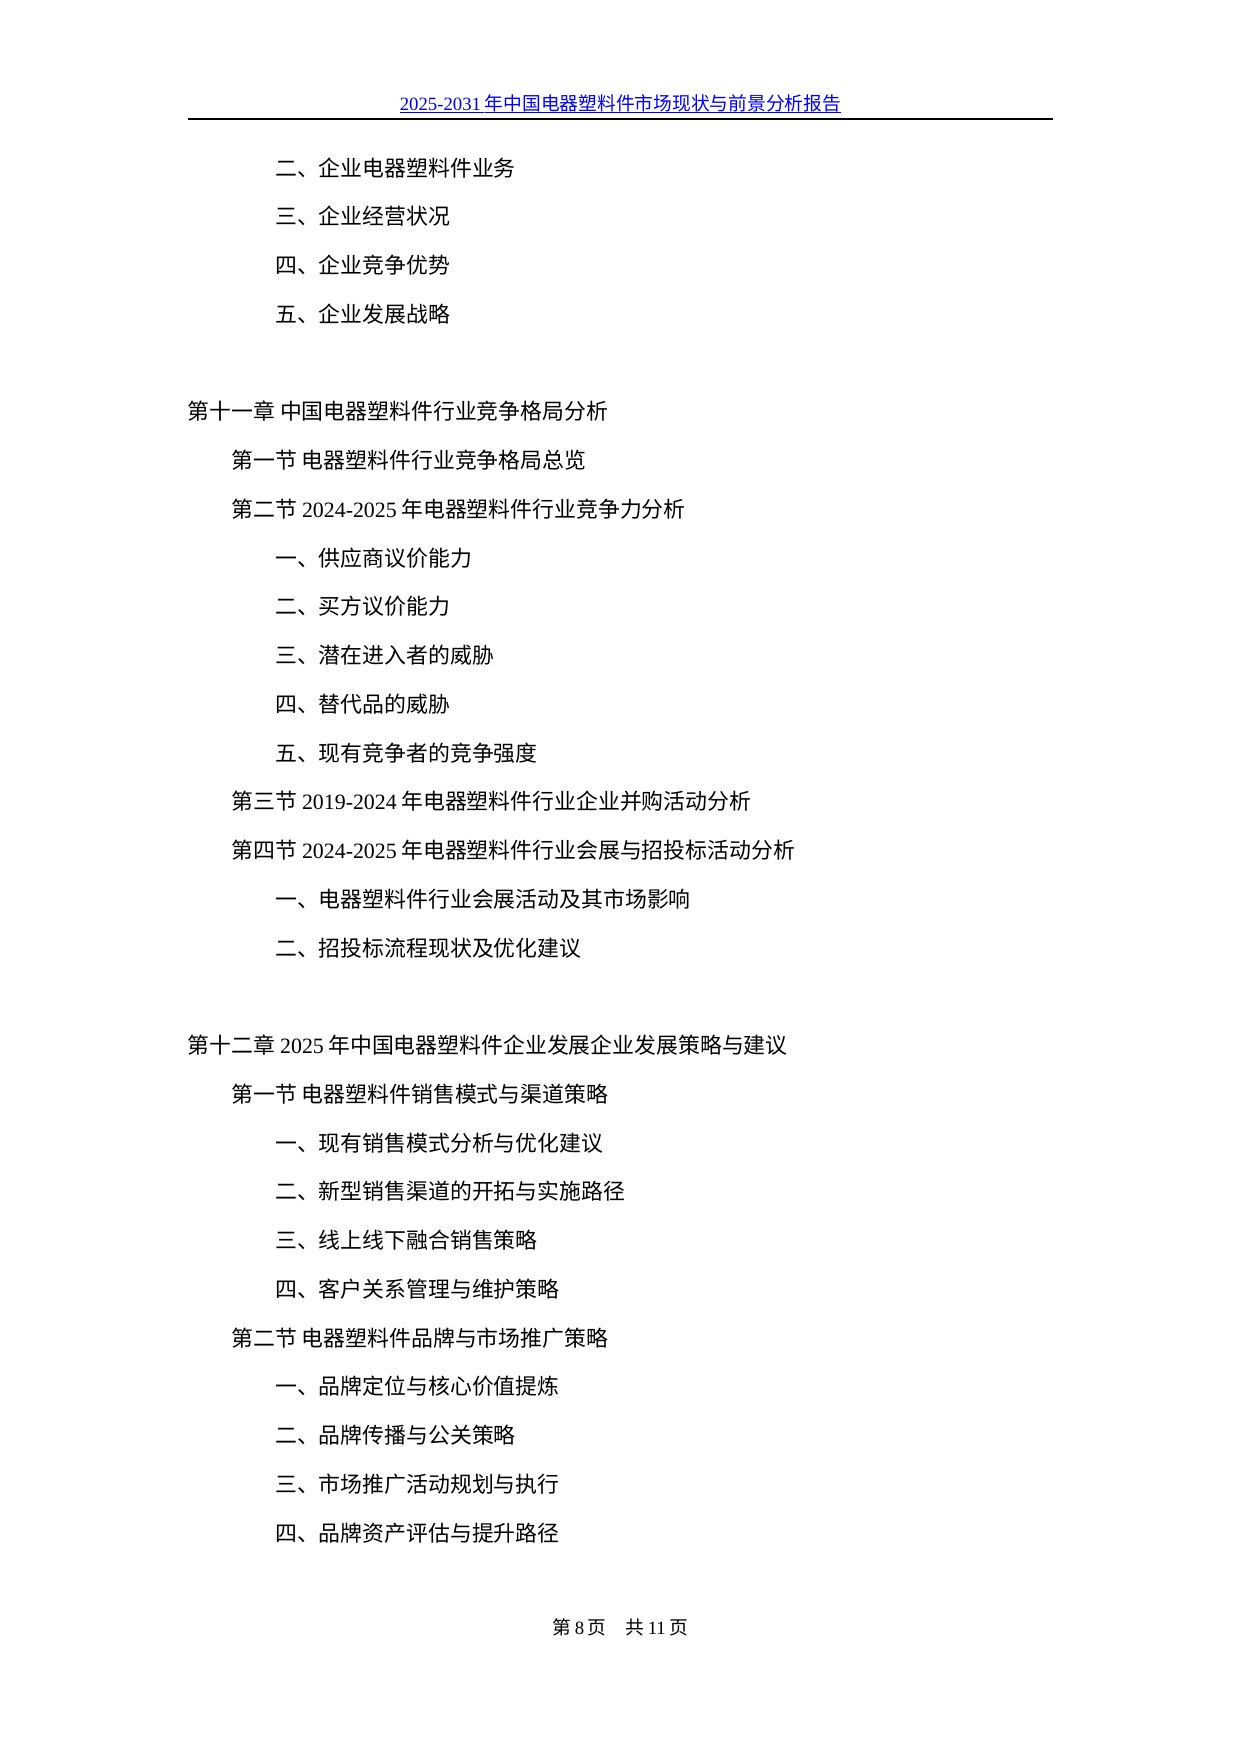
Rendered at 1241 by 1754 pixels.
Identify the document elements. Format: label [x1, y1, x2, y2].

text [187, 150, 1053, 1548]
